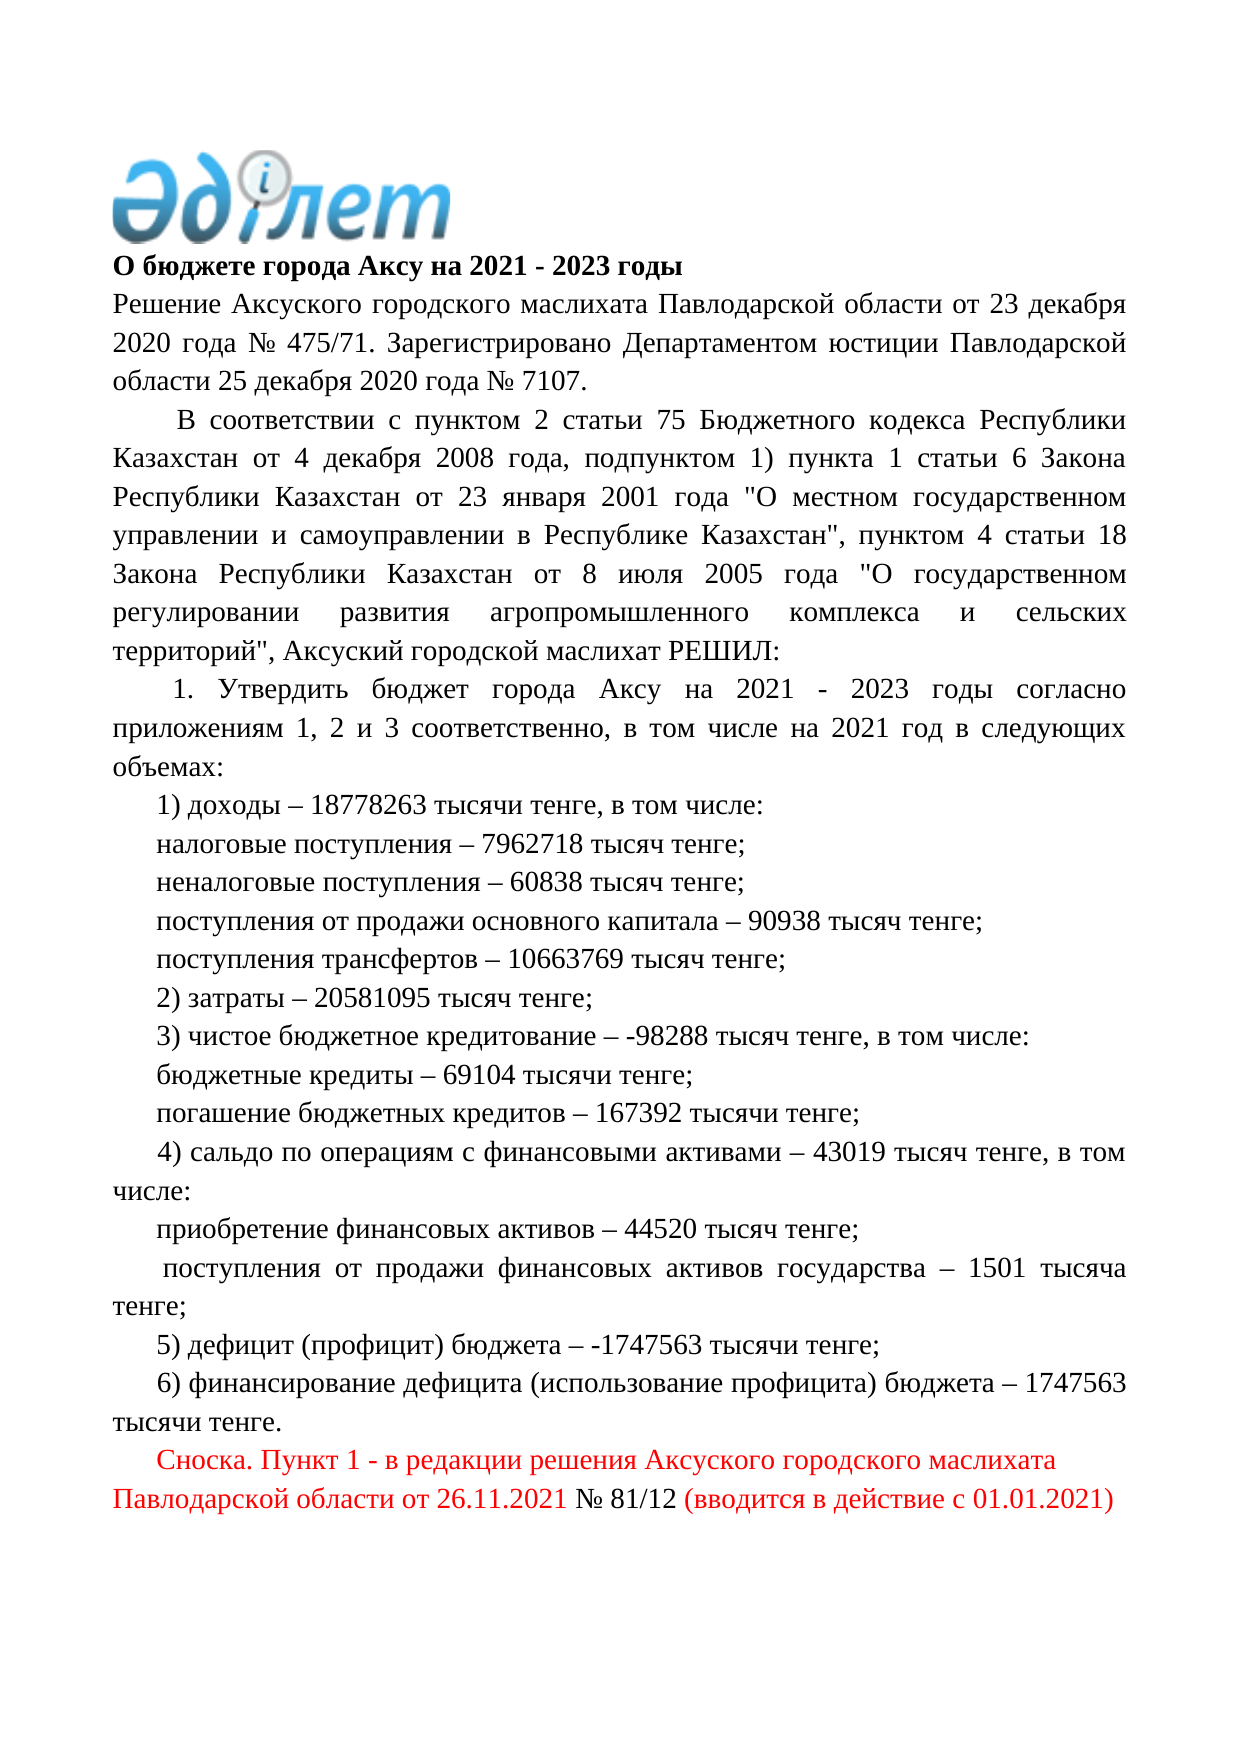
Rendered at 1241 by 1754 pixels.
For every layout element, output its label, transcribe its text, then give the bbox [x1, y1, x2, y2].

text 1. Утвердить бюджет города Аксу на 2021 - 2023 годы согласно приложениям 1, 2 и 3 соответственно, в том числе на 2021 год в следующих объемах: [112, 672, 1128, 782]
text 1) доходы – 18778263 тысячи тенге, в том числе: [112, 787, 1128, 821]
text поступления трансфертов – 10663769 тысяч тенге; [112, 941, 1128, 975]
text приобретение финансовых активов – 44520 тысяч тенге; [112, 1211, 1128, 1245]
text погашение бюджетных кредитов – 167392 тысячи тенге; [112, 1096, 1128, 1129]
text 3) чистое бюджетное кредитование – -98288 тысяч тенге, в том числе: [112, 1018, 1128, 1052]
text поступления от продажи финансовых активов государства – 1501 тысяча тенге; [112, 1250, 1128, 1322]
text бюджетные кредиты – 69104 тысячи тенге; [112, 1057, 1128, 1091]
text неналоговые поступления – 60838 тысяч тенге; [112, 864, 1128, 898]
text Решение Аксуского городского маслихата Павлодарской области от 23 декабря 2020 года № 475/71. Зарегистрировано Департаментом юстиции Павлодарской области 25 декабря 2020 года № 7107. [112, 286, 1128, 397]
text 2) затраты – 20581095 тысяч тенге; [112, 980, 1128, 1013]
text 4) сальдо по операциям с финансовыми активами – 43019 тысяч тенге, в том числе: [112, 1134, 1128, 1206]
text налоговые поступления – 7962718 тысяч тенге; [112, 826, 1128, 859]
picture [112, 150, 451, 244]
text Сноска. Пункт 1 - в редакции решения Аксуского городского маслихата Павлодарской области от 26.11.2021 № 81/12 (вводится в действие с 01.01.2021) [112, 1442, 1128, 1545]
text О бюджете города Аксу на 2021 - 2023 годы [112, 248, 1128, 281]
text В соответствии с пунктом 2 статьи 75 Бюджетного кодекса Республики Казахстан от 4 декабря 2008 года, подпунктом 1) пункта 1 статьи 6 Закона Республики Казахстан от 23 января 2001 года "О местном государственном управлении и самоуправлении в Республике Казахстан", пунктом 4 статьи 18 Закона Республики Казахстан от 8 июля 2005 года "О государственном регулировании развития агропромышленного комплекса и сельских территорий", Аксуский городской маслихат РЕШИЛ: [112, 402, 1128, 667]
text 6) финансирование дефицита (использование профицита) бюджета – 1747563 тысячи тенге. [112, 1365, 1128, 1437]
text поступления от продажи основного капитала – 90938 тысяч тенге; [112, 903, 1128, 936]
text 5) дефицит (профицит) бюджета – -1747563 тысячи тенге; [112, 1327, 1128, 1360]
